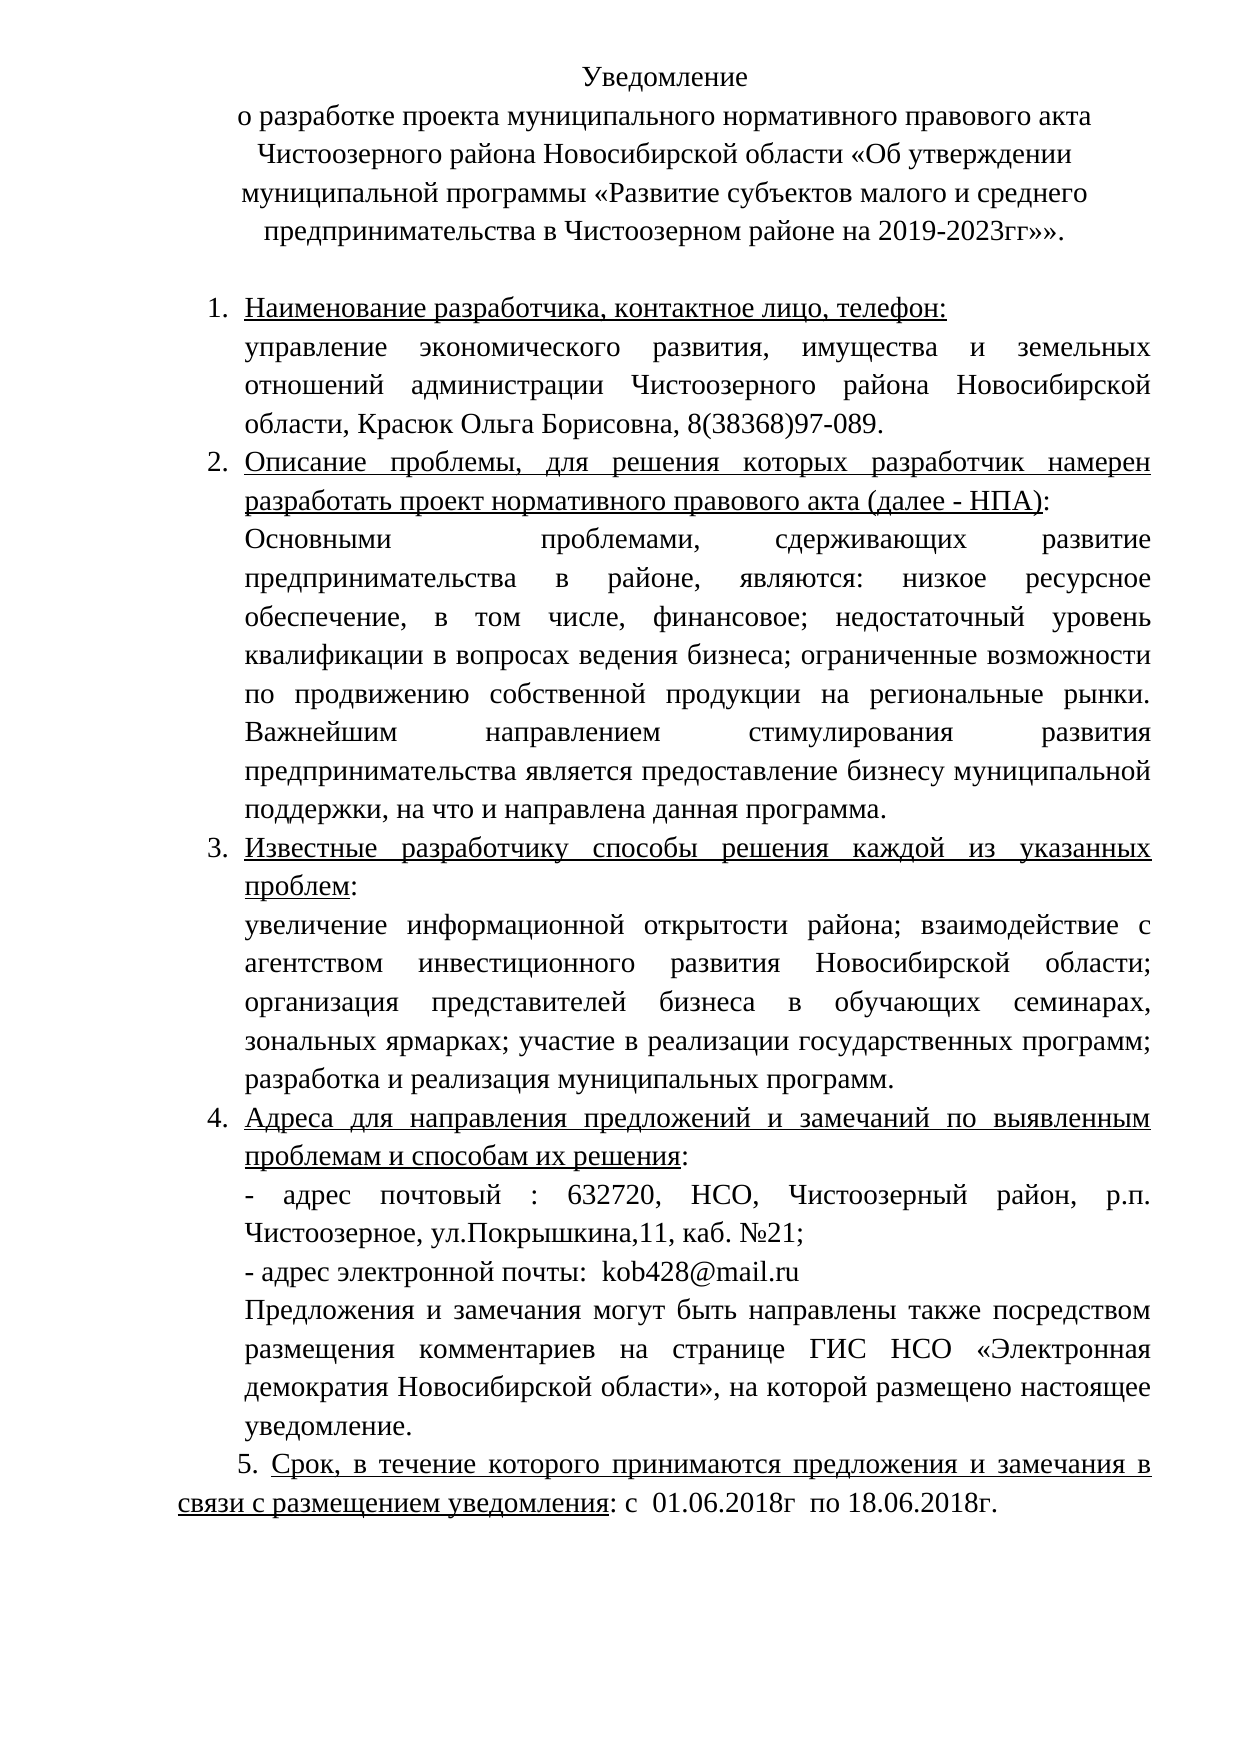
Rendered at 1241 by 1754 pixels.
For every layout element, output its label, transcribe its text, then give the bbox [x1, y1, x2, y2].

text Уведомление [177, 59, 1152, 93]
list Адреса для направления предложений и замечаний по выявленным проблемам и способам их решения: [207, 1100, 1152, 1172]
list Предложения и замечания могут быть направлены также посредством размещения комментариев на странице ГИС НСО «Электронная демократия Новосибирской области», на которой размещено настоящее уведомление. [244, 1292, 1152, 1442]
text о разработке проекта муниципального нормативного правового акта Чистоозерного района Новосибирской области «Об утверждении муниципальной программы «Развитие субъектов малого и среднего предпринимательства в Чистоозерном районе на 2019-2023гг»». [177, 98, 1152, 247]
list Основными проблемами, сдерживающих развитие предпринимательства в районе, являются: низкое ресурсное обеспечение, в том числе, финансовое; недостаточный уровень квалификации в вопросах ведения бизнеса; ограниченные возможности по продвижению собственной продукции на региональные рынки. Важнейшим направлением стимулирования развития предпринимательства является предоставление бизнесу муниципальной поддержки, на что и направлена данная программа. [244, 522, 1152, 825]
list управление экономического развития, имущества и земельных отношений администрации Чистоозерного района Новосибирской области, Красюк Ольга Борисовна, 8(38368)97-089. [244, 329, 1152, 439]
list - адрес почтовый : 632720, НСО, Чистоозерный район, р.п. Чистоозерное, ул.Покрышкина,11, каб. №21; [244, 1177, 1152, 1249]
list Известные разработчику способы решения каждой из указанных проблем: [207, 830, 1152, 902]
list - адрес электронной почты: kob428@mail.ru [244, 1254, 1152, 1287]
text 5. Срок, в течение которого принимаются предложения и замечания в связи с размещением уведомления: с 01.06.2018г по 18.06.2018г. [177, 1447, 1152, 1519]
list Описание проблемы, для решения которых разработчик намерен разработать проект нормативного правового акта (далее - НПА): [207, 444, 1152, 517]
list Наименование разработчика, контактное лицо, телефон: [207, 290, 1152, 324]
list увеличение информационной открытости района; взаимодействие с агентством инвестиционного развития Новосибирской области; организация представителей бизнеса в обучающих семинарах, зональных ярмарках; участие в реализации государственных программ; разработка и реализация муниципальных программ. [244, 907, 1152, 1095]
